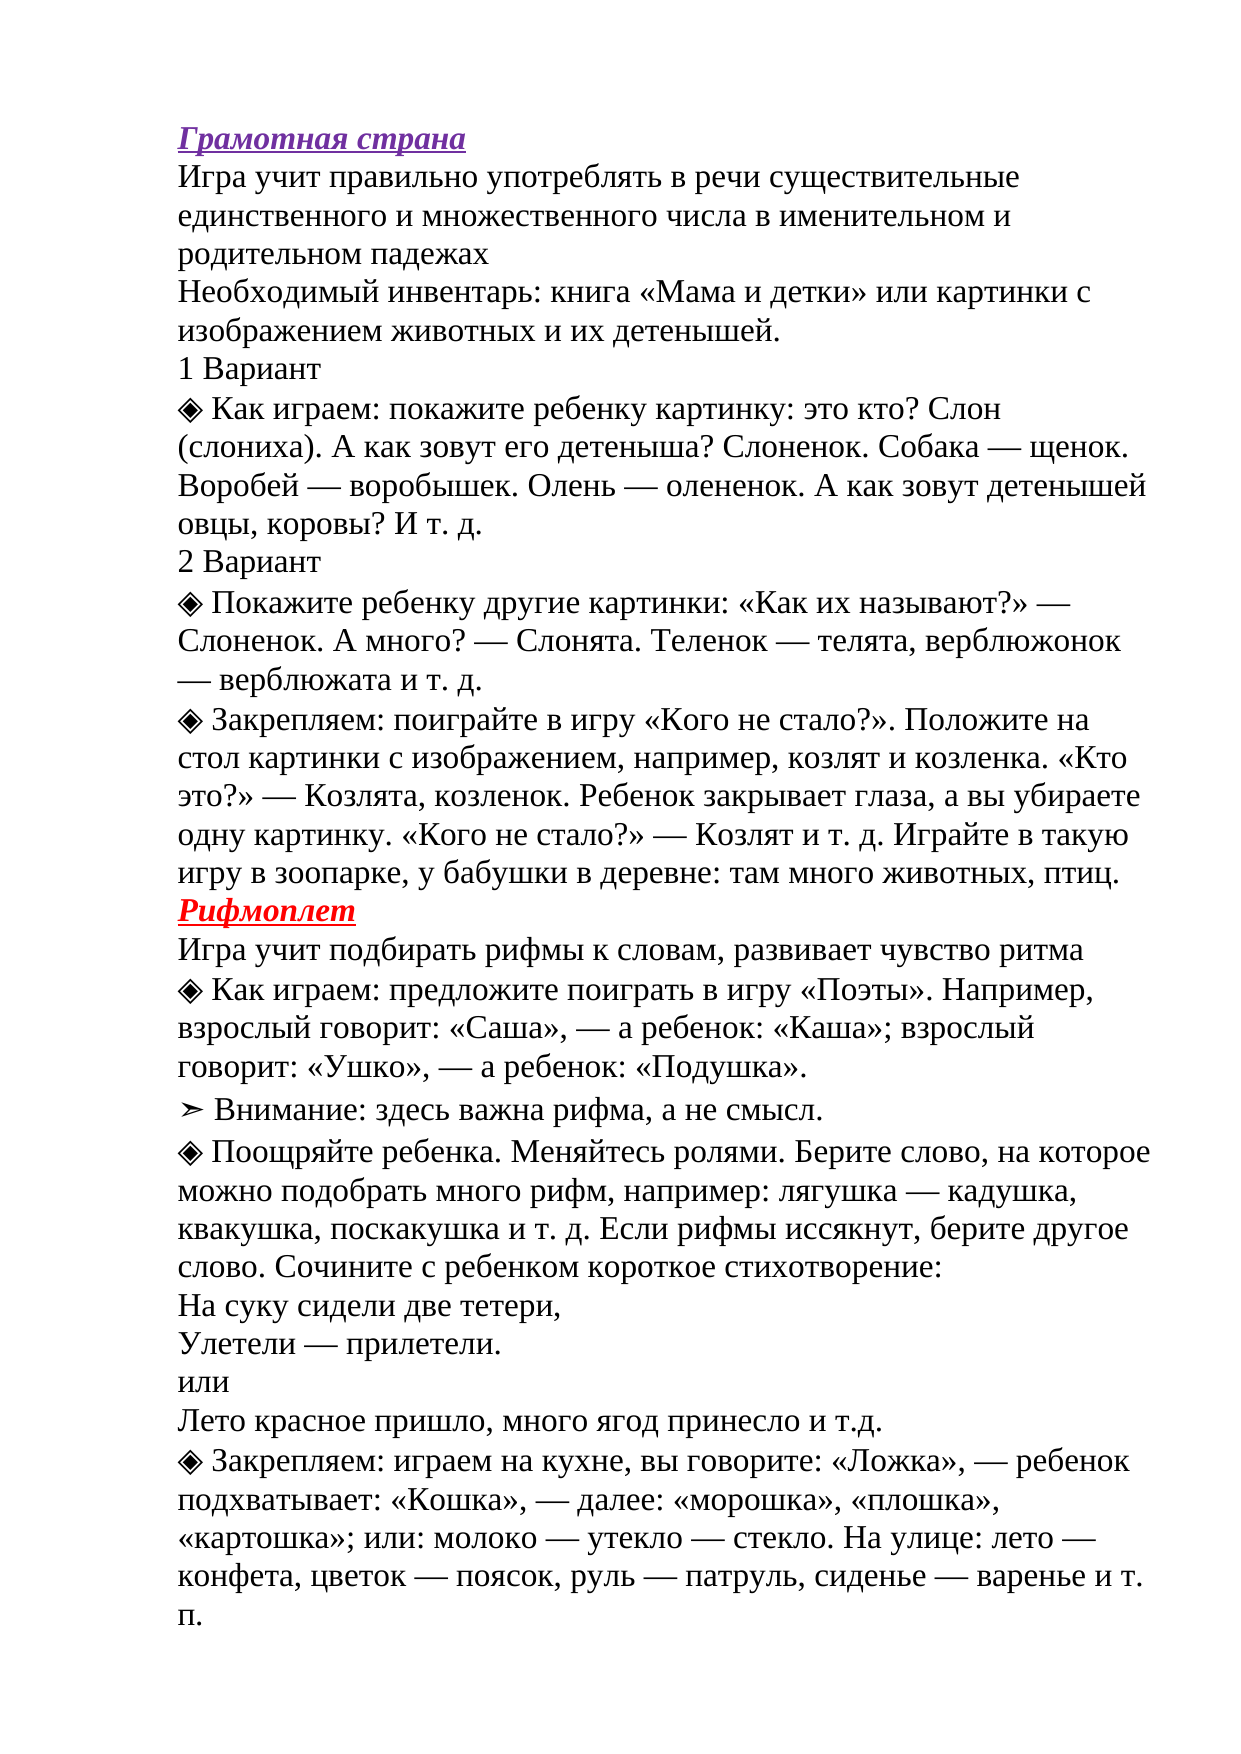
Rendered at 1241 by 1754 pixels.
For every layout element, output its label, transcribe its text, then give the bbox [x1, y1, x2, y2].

text ◈ Покажите ребенку другие картинки: «Как их называют?» — Слоненок. А много? — Слонята. Теленок — телята, верблюжонок — верблюжата и т. д. [177, 580, 1152, 697]
text ◈ Поощряйте ребенка. Меняйтесь ролями. Берите слово, на которое можно подобрать много рифм, например: лягушка — кадушка, квакушка, поскакушка и т. д. Если рифмы иссякнут, берите другое слово. Сочините с ребенком короткое стихотворение: [177, 1130, 1152, 1285]
text ◈ Как играем: предложите поиграть в игру «Поэты». Например, взрослый говорит: «Саша», — а ребенок: «Каша»; взрослый говорит: «Ушко», — а ребенок: «Подушка». [177, 967, 1152, 1084]
text ◈ Как играем: покажите ребенку картинку: это кто? Слон (слониха). А как зовут его детеныша? Слоненок. Собака — щенок. Воробей — воробышек. Олень — олененок. А как зовут детенышей овцы, коровы? И т. д. [177, 386, 1152, 542]
text Грамотная страна [177, 118, 1152, 156]
text Игра учит подбирать рифмы к словам, развивает чувство ритма [177, 929, 1152, 967]
text Улетели — прилетели. [177, 1323, 1152, 1362]
text Игра учит правильно употреблять в речи существительные единственного и множественного числа в именительном и родительном падежах [177, 156, 1152, 271]
text ◈ Закрепляем: играем на кухне, вы говорите: «Ложка», — ребенок подхватывает: «Кошка», — далее: «морошка», «плошка», «картошка»; или: молоко — утекло — стекло. На улице: лето — конфета, цветок — поясок, руль — патруль, сиденье — варенье и т. п. [177, 1438, 1152, 1632]
text или [177, 1362, 1152, 1400]
text Необходимый инвентарь: книга «Мама и детки» или картинки с изображением животных и их детенышей. [177, 271, 1152, 348]
text 1 Вариант [177, 348, 1152, 386]
text Лето красное пришло, много ягод принесло и т.д. [177, 1400, 1152, 1438]
text ➣ Внимание: здесь важна рифма, а не смысл. [177, 1084, 1152, 1130]
text ◈ Закрепляем: поиграйте в игру «Кого не стало?». Положите на стол картинки с изображением, например, козлят и козленка. «Кто это?» — Козлята, козленок. Ребенок закрывает глаза, а вы убираете одну картинку. «Кого не стало?» — Козлят и т. д. Играйте в такую игру в зоопарке, у бабушки в деревне: там много животных, птиц. [177, 697, 1152, 891]
text На суку сидели две тетери, [177, 1285, 1152, 1323]
text 2 Вариант [177, 542, 1152, 580]
text Рифмоплет [177, 891, 1152, 929]
